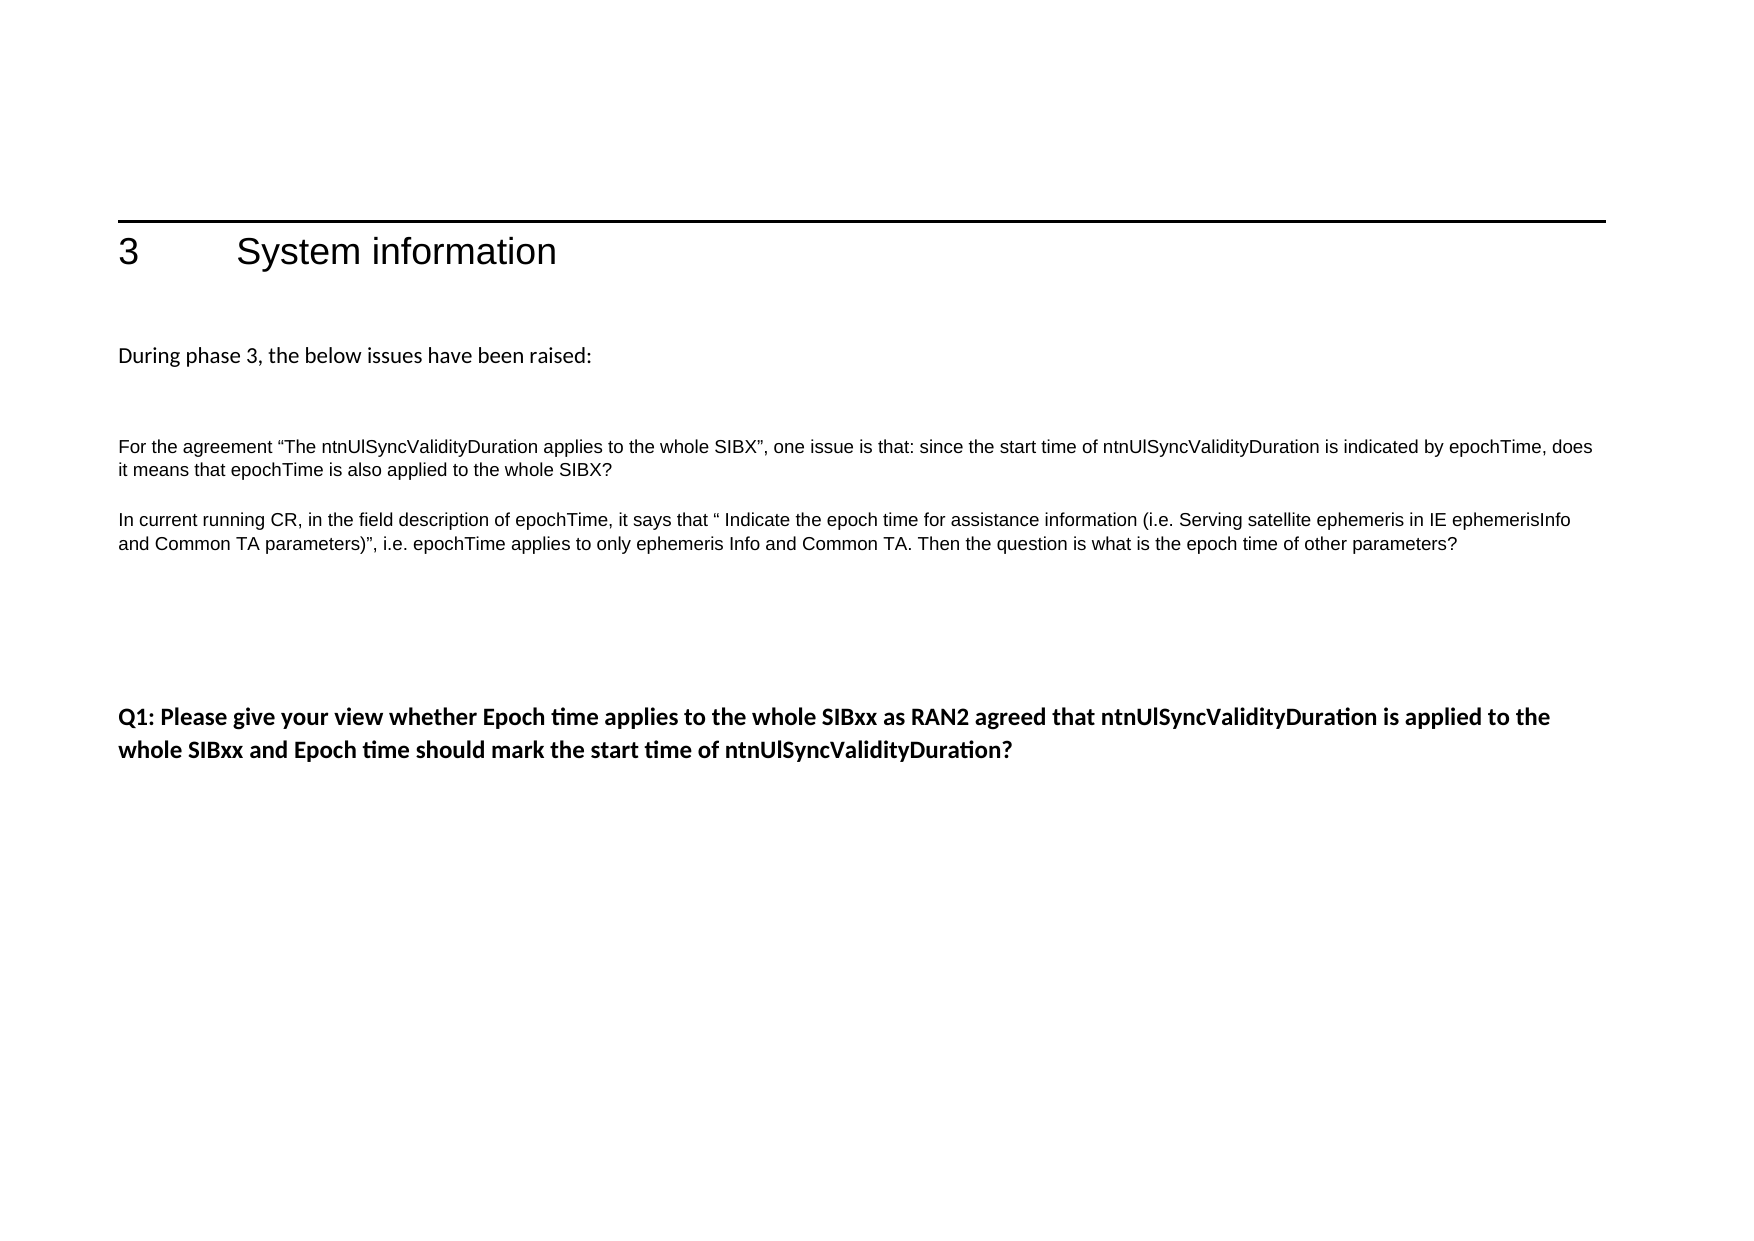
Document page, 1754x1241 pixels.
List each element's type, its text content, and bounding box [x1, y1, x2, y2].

text During phase 3, the below issues have been raised: [118, 342, 1606, 370]
text Q1: Please give your view whether Epoch time applies to the whole SIBxx as RAN2 agreed that ntnUlSyncValidityDuration is applied to the whole SIBxx and Epoch time should mark the start time of ntnUlSyncValidityDuration? [118, 701, 1606, 764]
text In current running CR, in the field description of epochTime, it says that “ Indicate the epoch time for assistance information (i.e. Serving satellite ephemeris in IE ephemerisInfo and Common TA parameters)”, i.e. epochTime applies to only ephemeris Info and Common TA. Then the question is what is the epoch time of other parameters? [118, 509, 1601, 554]
text For the agreement “The ntnUlSyncValidityDuration applies to the whole SIBX”, one issue is that: since the start time of ntnUlSyncValidityDuration is indicated by epochTime, does it means that epochTime is also applied to the whole SIBX? [118, 435, 1601, 480]
subtitle 3 System information [118, 223, 1606, 273]
